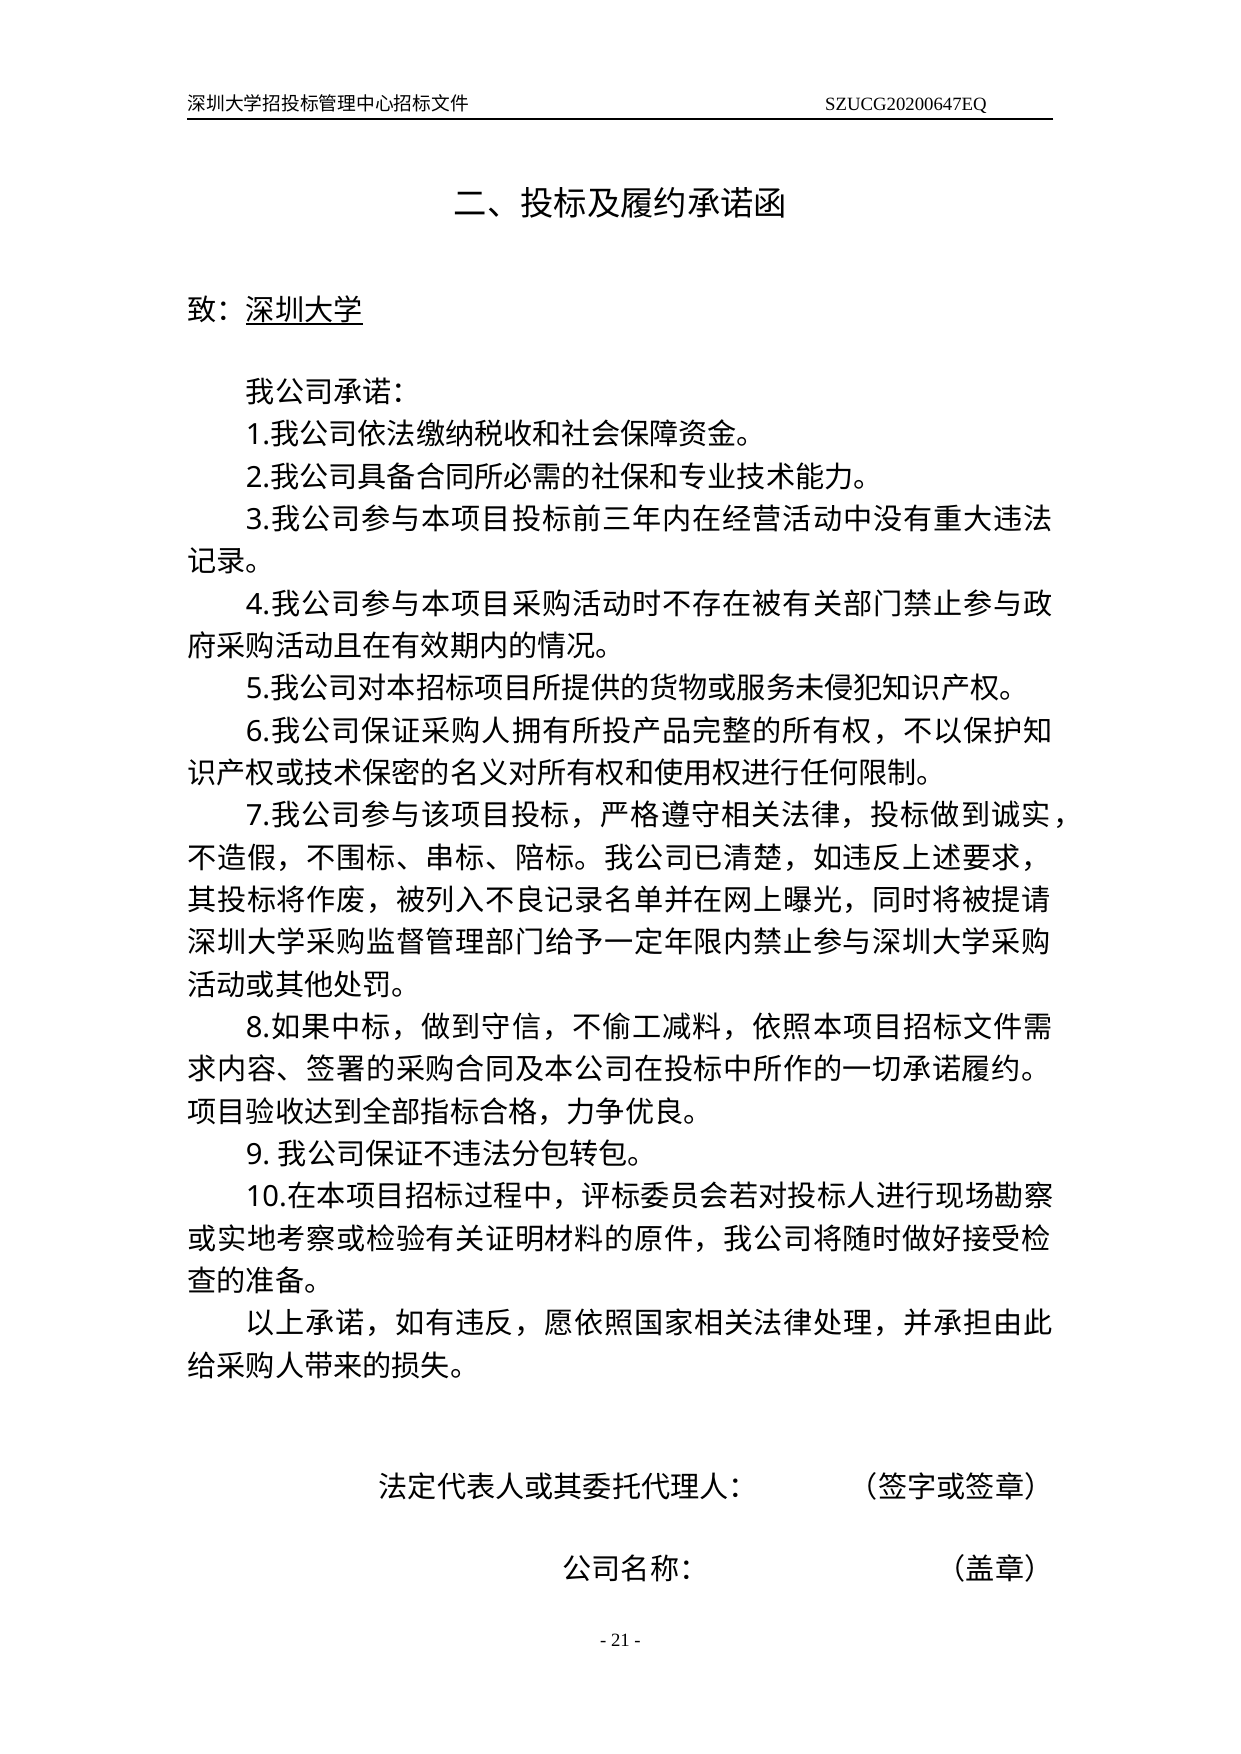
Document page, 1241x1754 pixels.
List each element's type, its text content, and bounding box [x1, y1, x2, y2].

text 以上承诺，如有违反，愿依照国家相关法律处理，并承担由此给采购人带来的损失。 [187, 1300, 1053, 1384]
text 致：深圳大学 [187, 286, 1053, 329]
text 4.我公司参与本项目采购活动时不存在被有关部门禁止参与政府采购活动且在有效期内的情况。 [187, 580, 1053, 665]
text 我公司承诺： [187, 368, 1138, 411]
subtitle 二、投标及履约承诺函 [187, 177, 1053, 225]
text 法定代表人或其委托代理人： （签字或签章） [187, 1464, 1053, 1506]
text 6.我公司保证采购人拥有所投产品完整的所有权，不以保护知识产权或技术保密的名义对所有权和使用权进行任何限制。 [187, 707, 1053, 792]
text 9. 我公司保证不违法分包转包。 [187, 1131, 1053, 1173]
text 10.在本项目招标过程中，评标委员会若对投标人进行现场勘察或实地考察或检验有关证明材料的原件，我公司将随时做好接受检查的准备。 [187, 1173, 1053, 1300]
text 2.我公司具备合同所必需的社保和专业技术能力。 [187, 453, 1053, 496]
text 8.如果中标，做到守信，不偷工减料，依照本项目招标文件需求内容、签署的采购合同及本公司在投标中所作的一切承诺履约。项目验收达到全部指标合格，力争优良。 [187, 1003, 1053, 1131]
text 公司名称： （盖章） [187, 1546, 1053, 1588]
text 3.我公司参与本项目投标前三年内在经营活动中没有重大违法记录。 [187, 496, 1053, 580]
text 7.我公司参与该项目投标，严格遵守相关法律，投标做到诚实，不造假，不围标、串标、陪标。我公司已清楚，如违反上述要求，其投标将作废，被列入不良记录名单并在网上曝光，同时将被提请深圳大学采购监督管理部门给予一定年限内禁止参与深圳大学采购活动或其他处罚。 [187, 792, 1053, 1003]
text 5.我公司对本招标项目所提供的货物或服务未侵犯知识产权。 [187, 665, 1053, 707]
text 1.我公司依法缴纳税收和社会保障资金。 [187, 411, 1053, 453]
